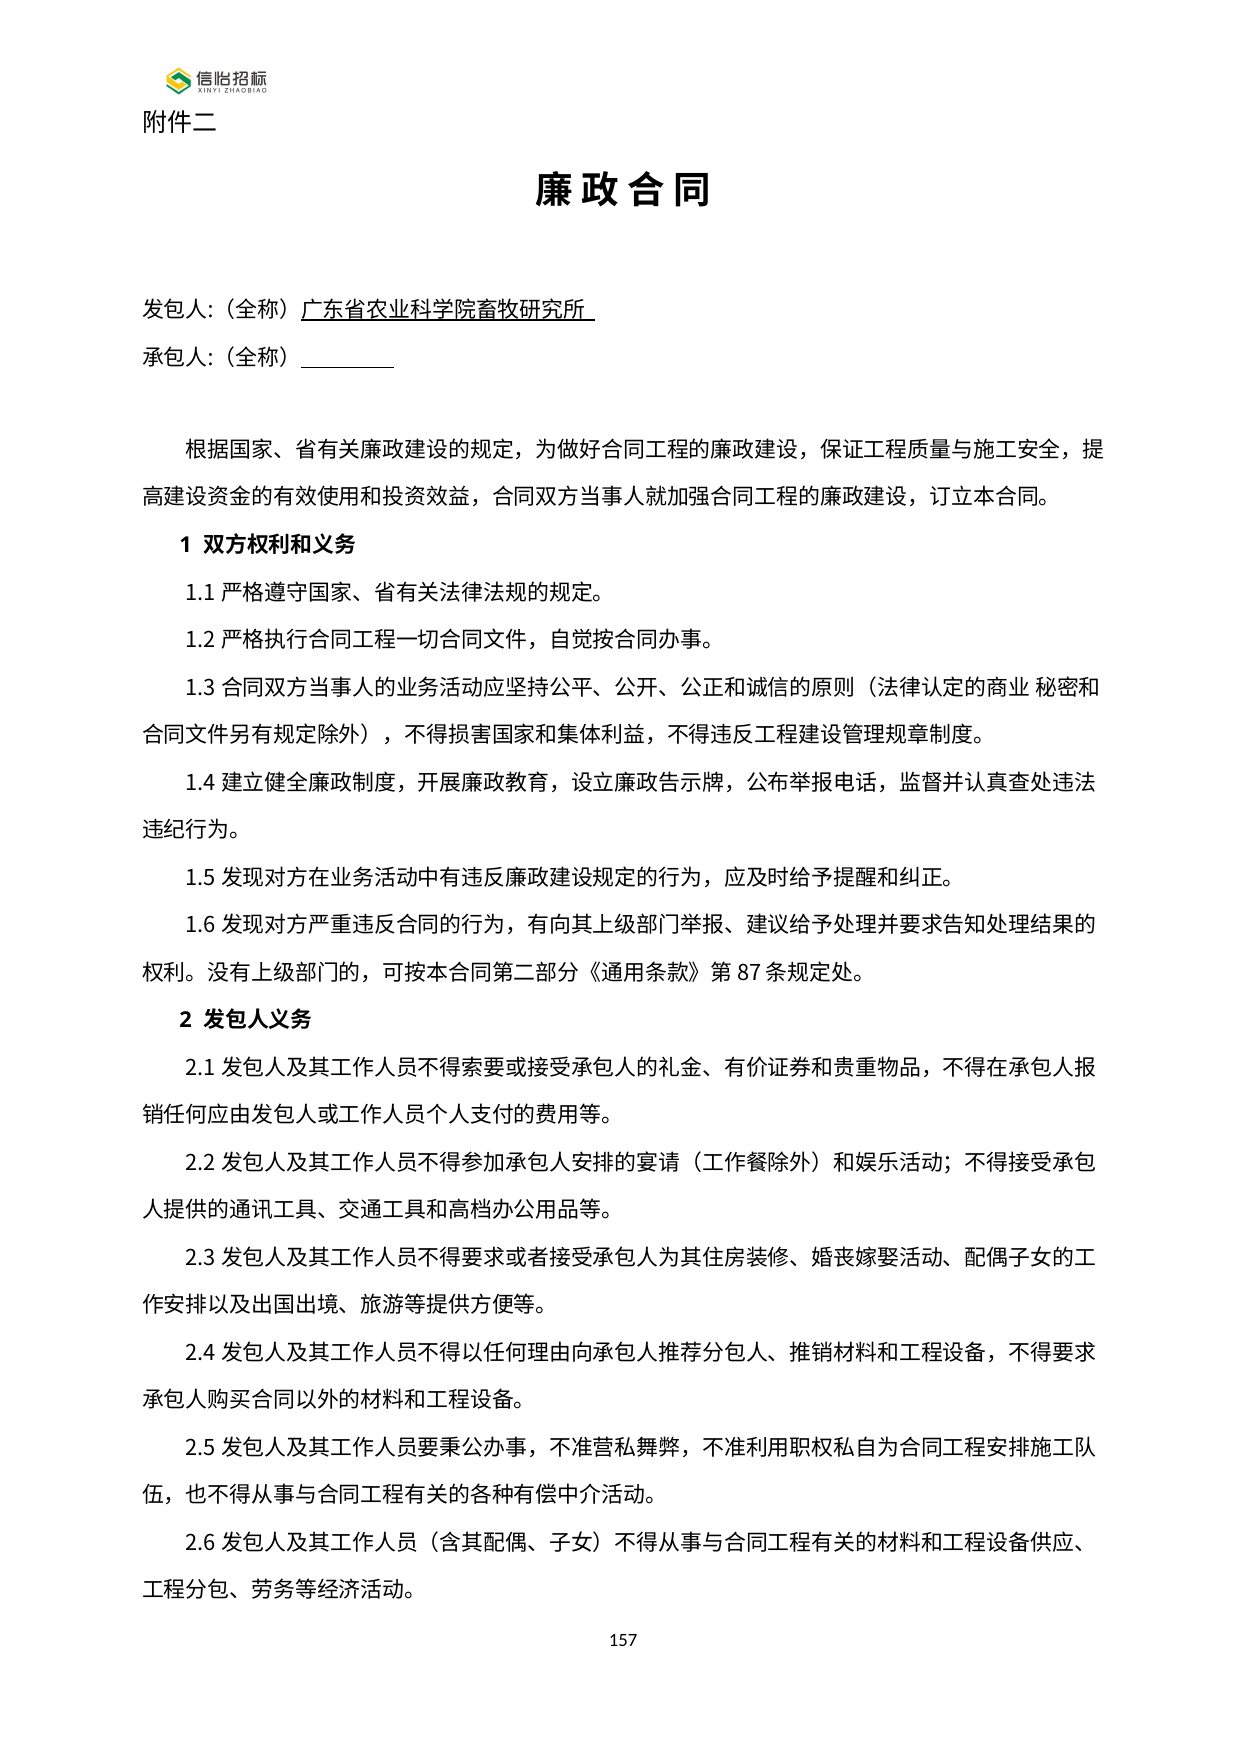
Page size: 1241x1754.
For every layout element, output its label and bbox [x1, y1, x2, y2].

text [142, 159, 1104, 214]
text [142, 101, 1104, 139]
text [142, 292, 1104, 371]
picture [141, 59, 294, 102]
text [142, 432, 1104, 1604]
